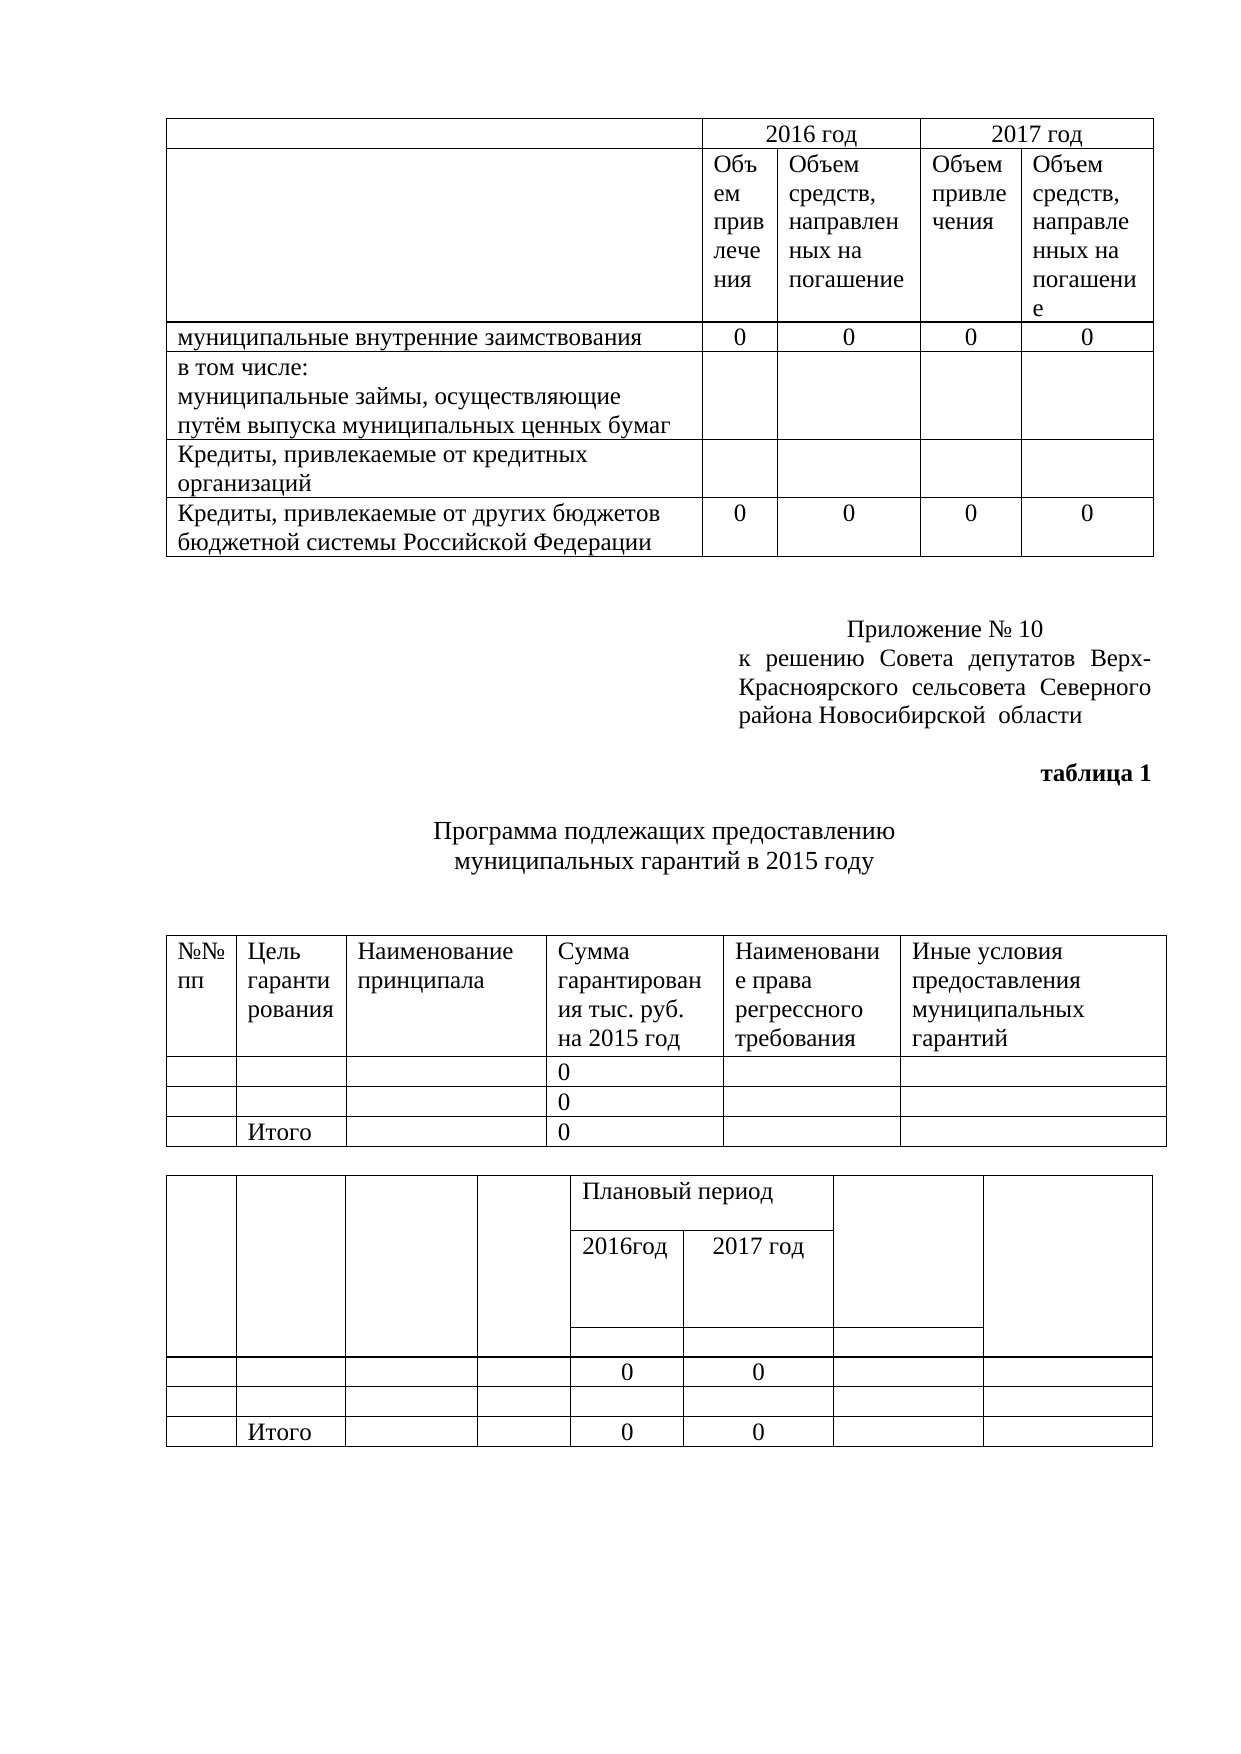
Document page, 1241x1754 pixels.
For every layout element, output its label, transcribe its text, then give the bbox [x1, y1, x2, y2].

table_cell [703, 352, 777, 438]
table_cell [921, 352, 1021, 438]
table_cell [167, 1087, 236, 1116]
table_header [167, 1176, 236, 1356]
text к решению Совета депутатов Верх-Красноярского сельсовета Северного района Новосибирской области [738, 643, 1152, 729]
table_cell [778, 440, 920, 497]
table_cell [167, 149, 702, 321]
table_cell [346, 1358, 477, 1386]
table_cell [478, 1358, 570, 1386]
text таблица 1 [177, 758, 1152, 787]
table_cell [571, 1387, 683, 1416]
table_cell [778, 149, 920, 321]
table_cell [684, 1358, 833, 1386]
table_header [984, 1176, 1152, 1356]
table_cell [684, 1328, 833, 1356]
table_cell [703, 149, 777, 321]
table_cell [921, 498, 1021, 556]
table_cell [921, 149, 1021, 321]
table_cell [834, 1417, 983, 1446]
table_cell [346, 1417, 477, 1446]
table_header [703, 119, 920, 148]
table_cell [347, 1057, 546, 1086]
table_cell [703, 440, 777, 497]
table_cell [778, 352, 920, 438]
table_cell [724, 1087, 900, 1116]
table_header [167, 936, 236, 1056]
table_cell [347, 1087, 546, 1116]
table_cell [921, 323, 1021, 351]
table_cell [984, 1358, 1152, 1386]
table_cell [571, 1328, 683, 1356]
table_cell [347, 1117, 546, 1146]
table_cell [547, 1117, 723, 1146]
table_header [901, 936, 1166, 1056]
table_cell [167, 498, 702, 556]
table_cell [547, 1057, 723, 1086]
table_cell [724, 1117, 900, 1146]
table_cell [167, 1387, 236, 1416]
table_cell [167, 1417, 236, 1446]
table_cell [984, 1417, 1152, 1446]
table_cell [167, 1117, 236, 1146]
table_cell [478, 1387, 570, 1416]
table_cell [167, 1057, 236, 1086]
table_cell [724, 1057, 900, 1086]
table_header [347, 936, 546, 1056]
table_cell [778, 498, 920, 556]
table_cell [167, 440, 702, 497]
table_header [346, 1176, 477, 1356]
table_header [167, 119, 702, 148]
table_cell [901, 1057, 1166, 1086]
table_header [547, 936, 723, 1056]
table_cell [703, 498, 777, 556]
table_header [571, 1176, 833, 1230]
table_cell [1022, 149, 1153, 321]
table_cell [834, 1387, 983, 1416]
text муниципальных гарантий в 2015 году [177, 845, 1152, 875]
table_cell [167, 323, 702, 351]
text Приложение № 10 [738, 614, 1152, 643]
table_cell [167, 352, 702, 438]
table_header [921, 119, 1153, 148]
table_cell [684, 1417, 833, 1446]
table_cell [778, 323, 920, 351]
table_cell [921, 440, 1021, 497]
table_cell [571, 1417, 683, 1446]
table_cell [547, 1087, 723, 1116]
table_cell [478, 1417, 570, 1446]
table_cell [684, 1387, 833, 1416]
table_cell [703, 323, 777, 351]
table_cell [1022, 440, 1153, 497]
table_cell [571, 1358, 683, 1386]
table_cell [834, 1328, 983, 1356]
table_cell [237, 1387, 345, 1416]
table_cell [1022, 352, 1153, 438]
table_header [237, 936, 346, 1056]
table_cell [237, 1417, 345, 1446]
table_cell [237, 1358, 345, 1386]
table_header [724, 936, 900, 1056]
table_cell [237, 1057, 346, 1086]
text Программа подлежащих предоставлению [177, 815, 1152, 845]
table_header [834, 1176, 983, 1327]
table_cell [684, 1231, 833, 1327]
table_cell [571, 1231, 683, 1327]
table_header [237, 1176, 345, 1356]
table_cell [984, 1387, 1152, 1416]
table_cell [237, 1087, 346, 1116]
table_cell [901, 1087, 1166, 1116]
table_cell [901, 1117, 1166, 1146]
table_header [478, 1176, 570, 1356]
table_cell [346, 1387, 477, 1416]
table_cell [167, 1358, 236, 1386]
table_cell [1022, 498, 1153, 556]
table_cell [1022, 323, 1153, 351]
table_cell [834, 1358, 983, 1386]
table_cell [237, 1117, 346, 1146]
